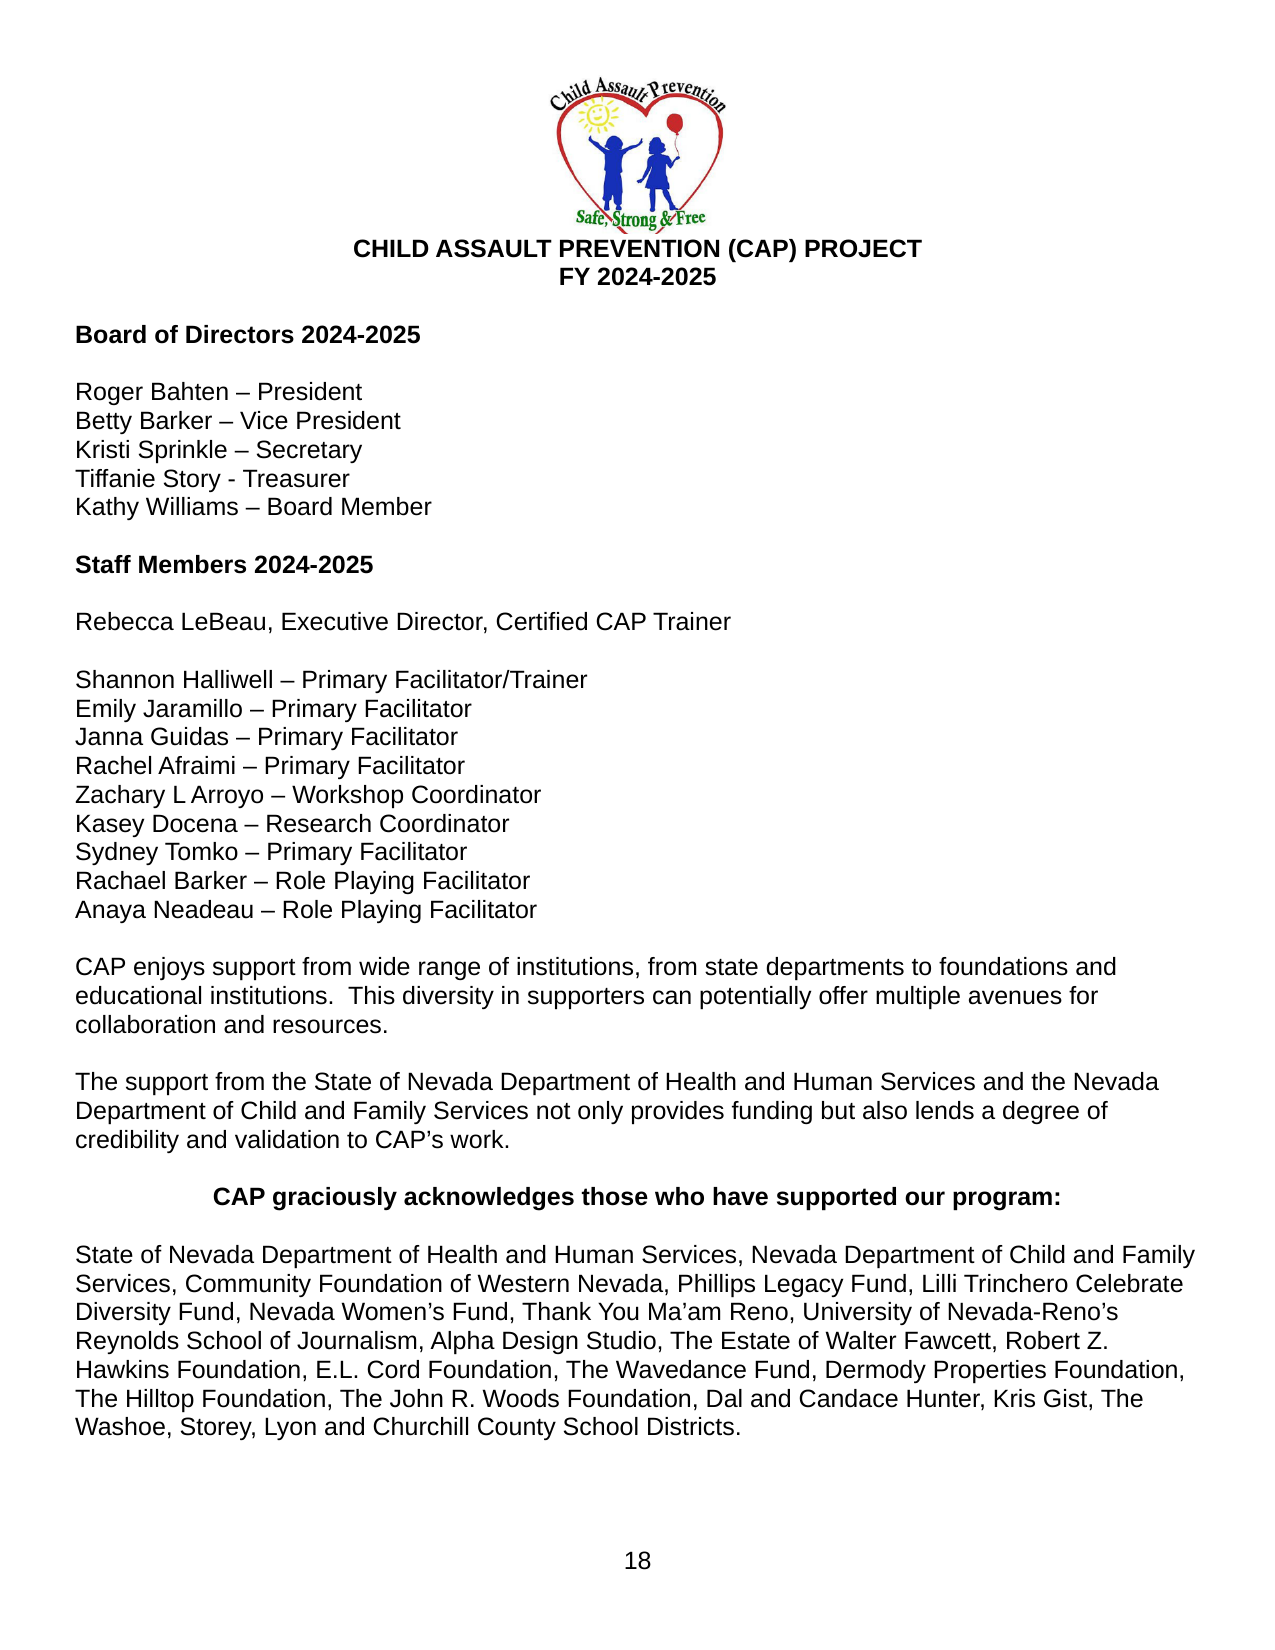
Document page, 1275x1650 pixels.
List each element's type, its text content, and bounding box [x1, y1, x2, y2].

text CHILD ASSAULT PREVENTION (CAP) PROJECT [75, 234, 1200, 262]
text Rachael Barker – Role Playing Facilitator [75, 866, 1200, 895]
text CAP graciously acknowledges those who have supported our program: [75, 1182, 1200, 1211]
text FY 2024-2025 [75, 262, 1200, 291]
picture [548, 75, 727, 234]
text Zachary L Arroyo – Workshop Coordinator [75, 780, 1200, 809]
text Kasey Docena – Research Coordinator [75, 809, 1200, 837]
text Betty Barker – Vice President [75, 406, 1200, 435]
text Janna Guidas – Primary Facilitator [75, 722, 1200, 751]
text Kathy Williams – Board Member [75, 492, 1200, 521]
text Tiffanie Story - Treasurer [75, 464, 1200, 492]
text Sydney Tomko – Primary Facilitator [75, 837, 1200, 866]
text State of Nevada Department of Health and Human Services, Nevada Department of Child and Family Services, Community Foundation of Western Nevada, Phillips Legacy Fund, Lilli Trinchero Celebrate Diversity Fund, Nevada Women’s Fund, Thank You Ma’am Reno, University of Nevada-Reno’s Reynolds School of Journalism, Alpha Design Studio, The Estate of Walter Fawcett, Robert Z. Hawkins Foundation, E.L. Cord Foundation, The Wavedance Fund, Dermody Properties Foundation, The Hilltop Foundation, The John R. Woods Foundation, Dal and Candace Hunter, Kris Gist, The Washoe, Storey, Lyon and Churchill County School Districts. [75, 1240, 1200, 1441]
text Roger Bahten – President [75, 377, 1200, 406]
text Kristi Sprinkle – Secretary [75, 435, 1200, 464]
text Rachel Afraimi – Primary Facilitator [75, 751, 1200, 780]
text Rebecca LeBeau, Executive Director, Certified CAP Trainer [75, 607, 1200, 636]
text Staff Members 2024-2025 [75, 550, 1200, 579]
text Emily Jaramillo – Primary Facilitator [75, 694, 1200, 722]
text Board of Directors 2024-2025 [75, 320, 1200, 349]
text Shannon Halliwell – Primary Facilitator/Trainer [75, 665, 1200, 694]
text CAP enjoys support from wide range of institutions, from state departments to foundations and educational institutions. This diversity in supporters can potentially offer multiple avenues for collaboration and resources. [75, 952, 1200, 1039]
text Anaya Neadeau – Role Playing Facilitator [75, 895, 1200, 924]
text The support from the State of Nevada Department of Health and Human Services and the Nevada Department of Child and Family Services not only provides funding but also lends a degree of credibility and validation to CAP’s work. [75, 1067, 1200, 1154]
